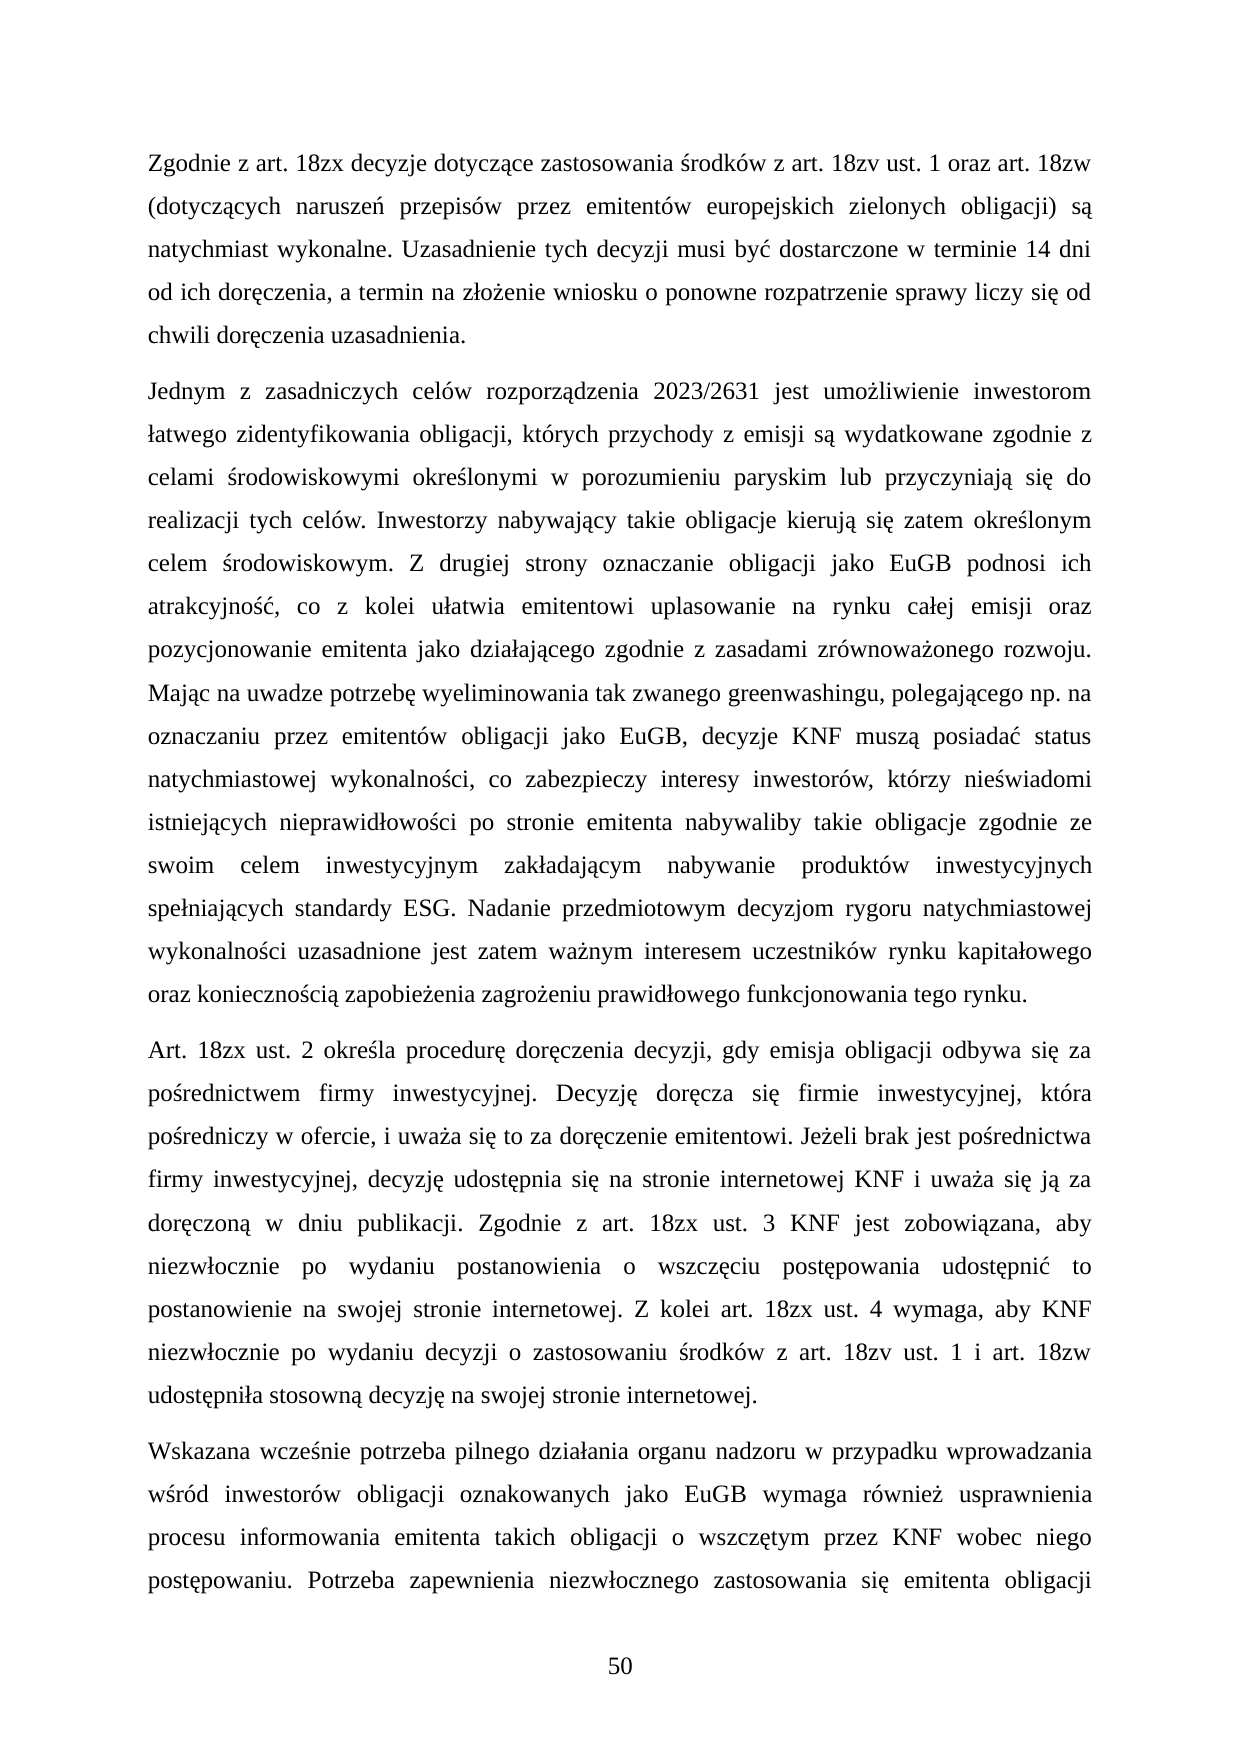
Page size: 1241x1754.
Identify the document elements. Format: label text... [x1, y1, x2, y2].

text Zgodnie z art. 18zx decyzje dotyczące zastosowania środków z art. 18zv ust. 1 oraz art. 18zw (dotyczących naruszeń przepisów przez emitentów europejskich zielonych obligacji) są natychmiast wykonalne. Uzasadnienie tych decyzji musi być dostarczone w terminie 14 dni od ich doręczenia, a termin na złożenie wniosku o ponowne rozpatrzenie sprawy liczy się od chwili doręczenia uzasadnienia. [148, 148, 1093, 349]
text Jednym z zasadniczych celów rozporządzenia 2023/2631 jest umożliwienie inwestorom łatwego zidentyfikowania obligacji, których przychody z emisji są wydatkowane zgodnie z celami środowiskowymi określonymi w porozumieniu paryskim lub przyczyniają się do realizacji tych celów. Inwestorzy nabywający takie obligacje kierują się zatem określonym celem środowiskowym. Z drugiej strony oznaczanie obligacji jako EuGB podnosi ich atrakcyjność, co z kolei ułatwia emitentowi uplasowanie na rynku całej emisji oraz pozycjonowanie emitenta jako działającego zgodnie z zasadami zrównoważonego rozwoju. Mając na uwadze potrzebę wyeliminowania tak zwanego greenwashingu, polegającego np. na oznaczaniu przez emitentów obligacji jako EuGB, decyzje KNF muszą posiadać status natychmiastowej wykonalności, co zabezpieczy interesy inwestorów, którzy nieświadomi istniejących nieprawidłowości po stronie emitenta nabywaliby takie obligacje zgodnie ze swoim celem inwestycyjnym zakładającym nabywanie produktów inwestycyjnych spełniających standardy ESG. Nadanie przedmiotowym decyzjom rygoru natychmiastowej wykonalności uzasadnione jest zatem ważnym interesem uczestników rynku kapitałowego oraz koniecznością zapobieżenia zagrożeniu prawidłowego funkcjonowania tego rynku. [148, 376, 1093, 1008]
text Art. 18zx ust. 2 określa procedurę doręczenia decyzji, gdy emisja obligacji odbywa się za pośrednictwem firmy inwestycyjnej. Decyzję doręcza się firmie inwestycyjnej, która pośredniczy w ofercie, i uważa się to za doręczenie emitentowi. Jeżeli brak jest pośrednictwa firmy inwestycyjnej, decyzję udostępnia się na stronie internetowej KNF i uważa się ją za doręczoną w dniu publikacji. Zgodnie z art. 18zx ust. 3 KNF jest zobowiązana, aby niezwłocznie po wydaniu postanowienia o wszczęciu postępowania udostępnić to postanowienie na swojej stronie internetowej. Z kolei art. 18zx ust. 4 wymaga, aby KNF niezwłocznie po wydaniu decyzji o zastosowaniu środków z art. 18zv ust. 1 i art. 18zw udostępniła stosowną decyzję na swojej stronie internetowej. [148, 1035, 1093, 1409]
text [148, 1436, 1093, 1594]
